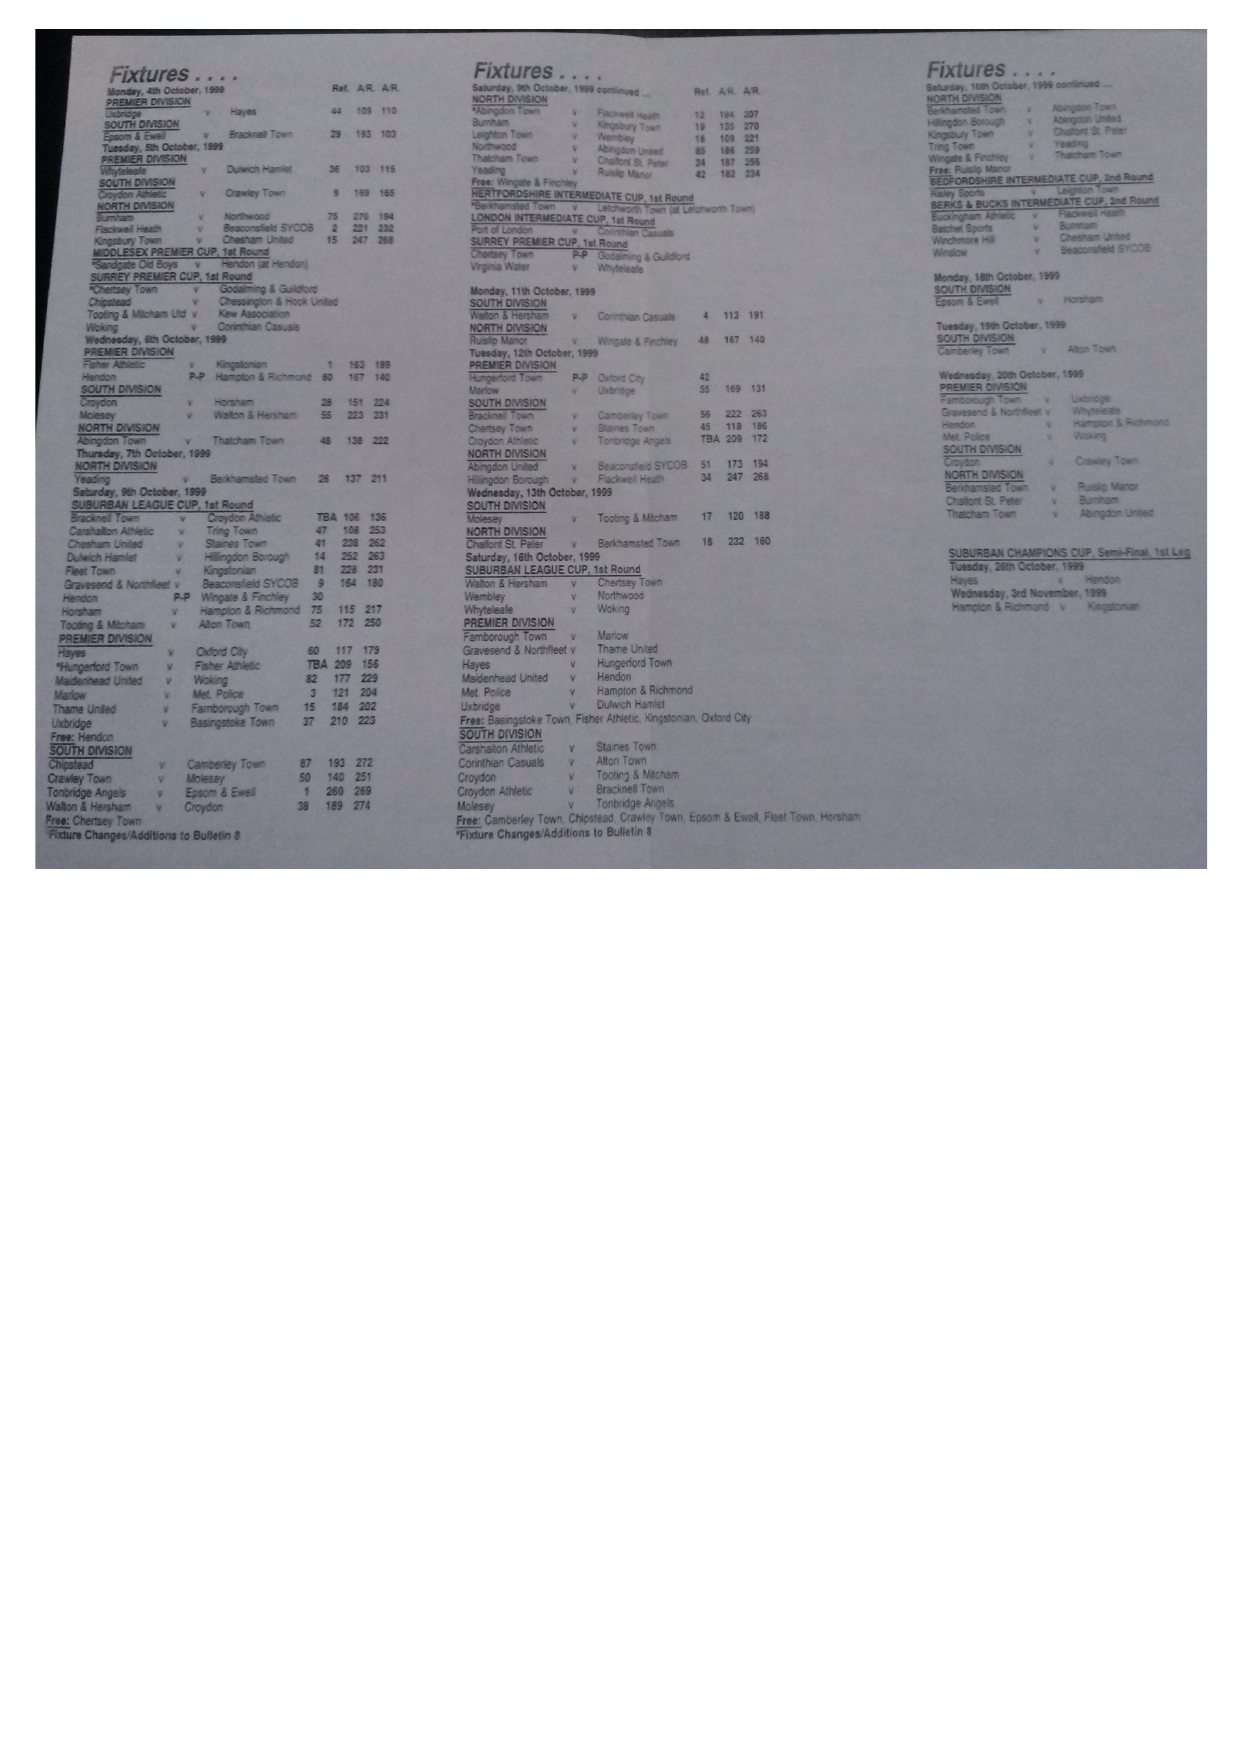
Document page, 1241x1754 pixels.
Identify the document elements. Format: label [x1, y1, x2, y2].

picture [35, 29, 1208, 869]
